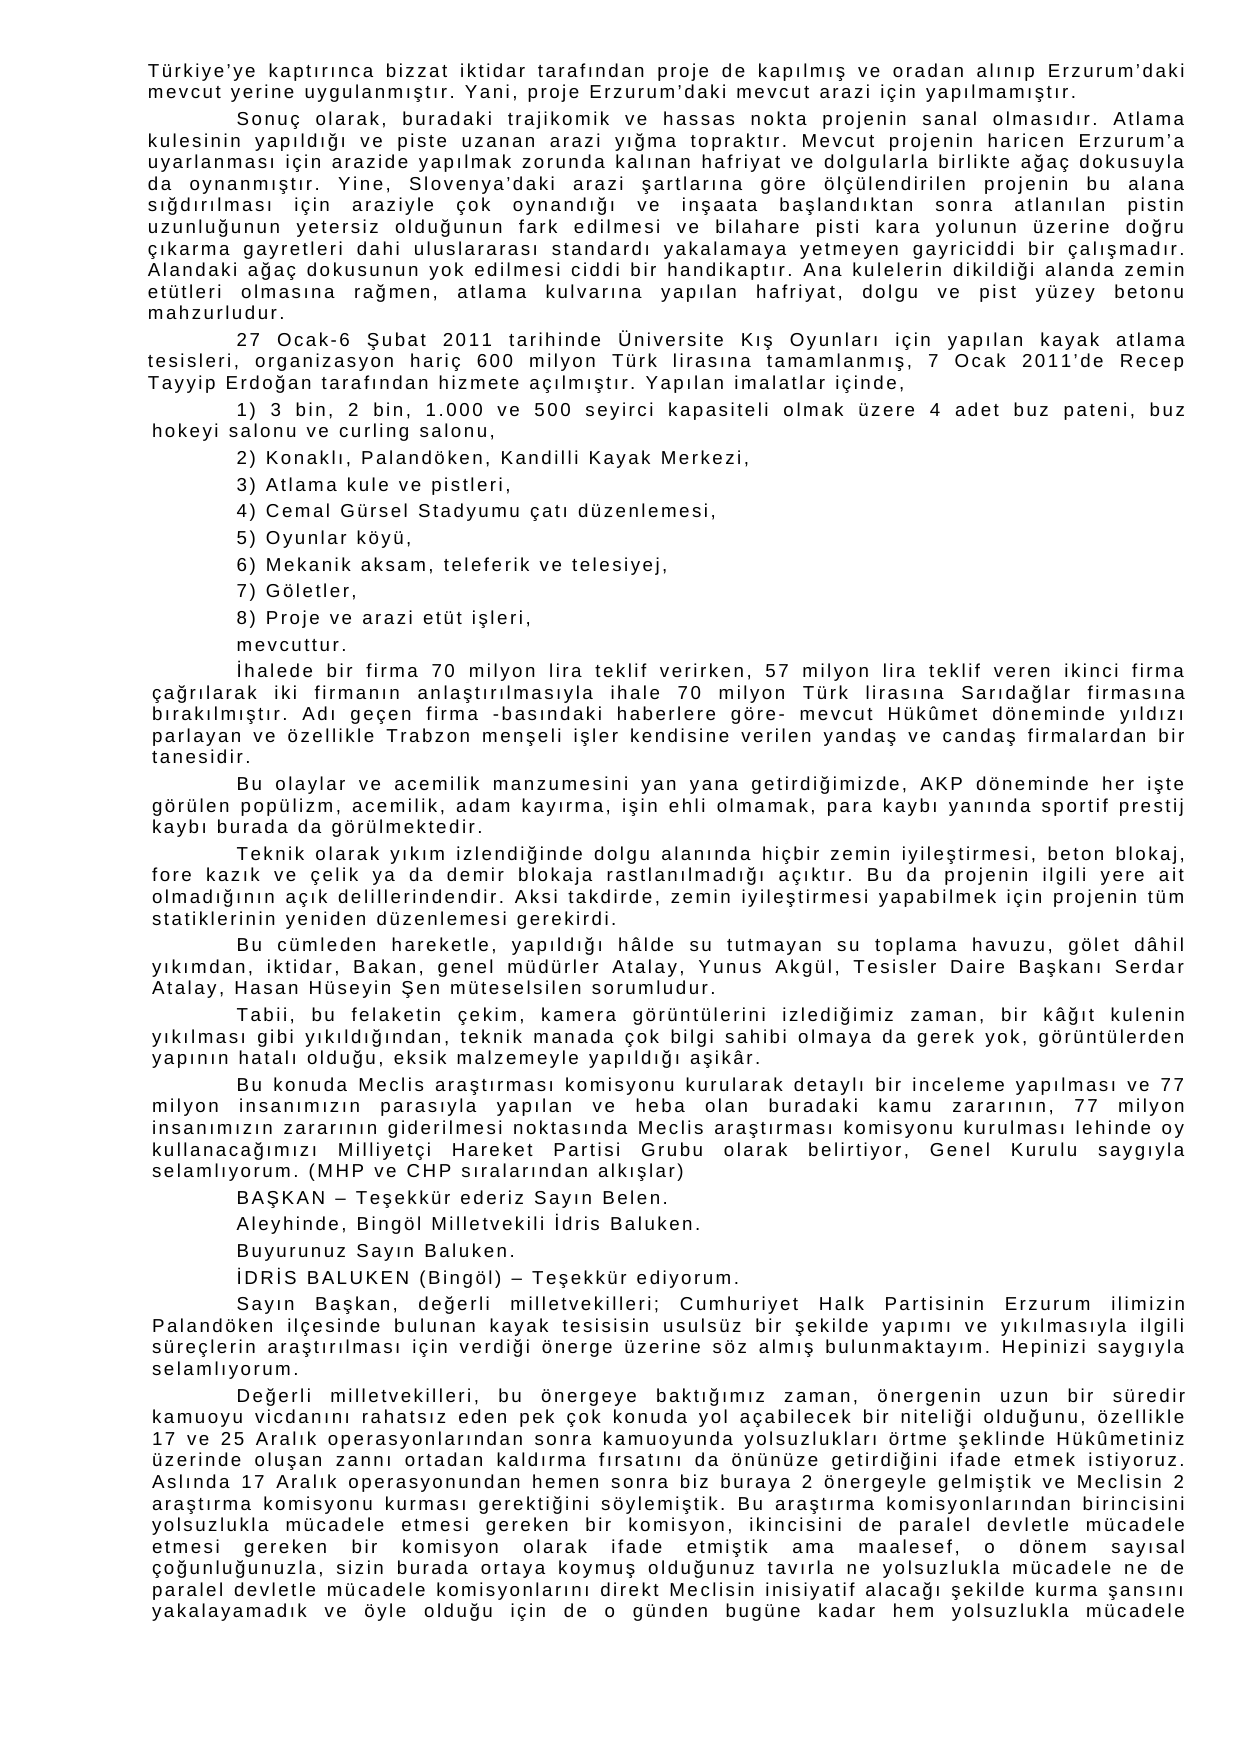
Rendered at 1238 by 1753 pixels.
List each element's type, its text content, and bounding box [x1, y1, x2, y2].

text 8) Proje ve arazi etüt işleri, [152, 607, 1186, 628]
text 3) Atlama kule ve pistleri, [152, 473, 1186, 495]
text 7) Göletler, [152, 580, 1186, 602]
text 2) Konaklı, Palandöken, Kandilli Kayak Merkezi, [152, 447, 1186, 468]
text BAŞKAN – Teşekkür ederiz Sayın Belen. [152, 1187, 1186, 1208]
text Teknik olarak yıkım izlendiğinde dolgu alanında hiçbir zemin iyileştirmesi, beton blokaj, fore kazık ve çelik ya da demir blokaja rastlanılmadığı açıktır. Bu da projenin ilgili yere ait olmadığının açık delillerindendir. Aksi takdirde, zemin iyileştirmesi yapabilmek için projenin tüm statiklerinin yeniden düzenlemesi gerekirdi. [152, 843, 1186, 929]
text Buyurunuz Sayın Baluken. [152, 1240, 1186, 1261]
text 27 Ocak-6 Şubat 2011 tarihinde Üniversite Kış Oyunları için yapılan kayak atlama tesisleri, organizasyon hariç 600 milyon Türk lirasına tamamlanmış, 7 Ocak 2011’de Recep Tayyip Erdoğan tarafından hizmete açılmıştır. Yapılan imalatlar içinde, [148, 329, 1186, 393]
text Sonuç olarak, buradaki trajikomik ve hassas nokta projenin sanal olmasıdır. Atlama kulesinin yapıldığı ve piste uzanan arazi yığma topraktır. Mevcut projenin haricen Erzurum’a uyarlanması için arazide yapılmak zorunda kalınan hafriyat ve dolgularla birlikte ağaç dokusuyla da oynanmıştır. Yine, Slovenya’daki arazi şartlarına göre ölçülendirilen projenin bu alana sığdırılması için araziyle çok oynandığı ve inşaata başlandıktan sonra atlanılan pistin uzunluğunun yetersiz olduğunun fark edilmesi ve bilahare pisti kara yolunun üzerine doğru çıkarma gayretleri dahi uluslararası standardı yakalamaya yetmeyen gayriciddi bir çalışmadır. Alandaki ağaç dokusunun yok edilmesi ciddi bir handikaptır. Ana kulelerin dikildiği alanda zemin etütleri olmasına rağmen, atlama kulvarına yapılan hafriyat, dolgu ve pist yüzey betonu mahzurludur. [148, 108, 1186, 323]
text Bu olaylar ve acemilik manzumesini yan yana getirdiğimizde, AKP döneminde her işte görülen popülizm, acemilik, adam kayırma, işin ehli olmamak, para kaybı yanında sportif prestij kaybı burada da görülmektedir. [152, 773, 1186, 838]
text 4) Cemal Gürsel Stadyumu çatı düzenlemesi, [152, 500, 1186, 522]
text İhalede bir firma 70 milyon lira teklif verirken, 57 milyon lira teklif veren ikinci firma çağrılarak iki firmanın anlaştırılmasıyla ihale 70 milyon Türk lirasına Sarıdağlar firmasına bırakılmıştır. Adı geçen firma -basındaki haberlere göre- mevcut Hükûmet döneminde yıldızı parlayan ve özellikle Trabzon menşeli işler kendisine verilen yandaş ve candaş firmalardan bir tanesidir. [152, 660, 1186, 768]
text Bu cümleden hareketle, yapıldığı hâlde su tutmayan su toplama havuzu, gölet dâhil yıkımdan, iktidar, Bakan, genel müdürler Atalay, Yunus Akgül, Tesisler Daire Başkanı Serdar Atalay, Hasan Hüseyin Şen müteselsilen sorumludur. [152, 934, 1186, 999]
text Aleyhinde, Bingöl Milletvekili İdris Baluken. [152, 1213, 1186, 1235]
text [152, 1384, 1186, 1622]
text 6) Mekanik aksam, teleferik ve telesiyej, [152, 553, 1186, 575]
text Sayın Başkan, değerli milletvekilleri; Cumhuriyet Halk Partisinin Erzurum ilimizin Palandöken ilçesinde bulunan kayak tesisisin usulsüz bir şekilde yapımı ve yıkılmasıyla ilgili süreçlerin araştırılması için verdiği önerge üzerine söz almış bulunmaktayım. Hepinizi saygıyla selamlıyorum. [152, 1293, 1186, 1379]
text 5) Oyunlar köyü, [152, 527, 1186, 548]
text 1) 3 bin, 2 bin, 1.000 ve 500 seyirci kapasiteli olmak üzere 4 adet buz pateni, buz hokeyi salonu ve curling salonu, [152, 398, 1186, 442]
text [148, 60, 1186, 103]
text İDRİS BALUKEN (Bingöl) – Teşekkür ediyorum. [152, 1267, 1186, 1288]
text Bu konuda Meclis araştırması komisyonu kurularak detaylı bir inceleme yapılması ve 77 milyon insanımızın parasıyla yapılan ve heba olan buradaki kamu zararının, 77 milyon insanımızın zararının giderilmesi noktasında Meclis araştırması komisyonu kurulması lehinde oy kullanacağımızı Milliyetçi Hareket Partisi Grubu olarak belirtiyor, Genel Kurulu saygıyla selamlıyorum. (MHP ve CHP sıralarından alkışlar) [152, 1074, 1186, 1181]
text Tabii, bu felaketin çekim, kamera görüntülerini izlediğimiz zaman, bir kâğıt kulenin yıkılması gibi yıkıldığından, teknik manada çok bilgi sahibi olmaya da gerek yok, görüntülerden yapının hatalı olduğu, eksik malzemeyle yapıldığı aşikâr. [152, 1004, 1186, 1068]
text mevcuttur. [152, 633, 1186, 655]
